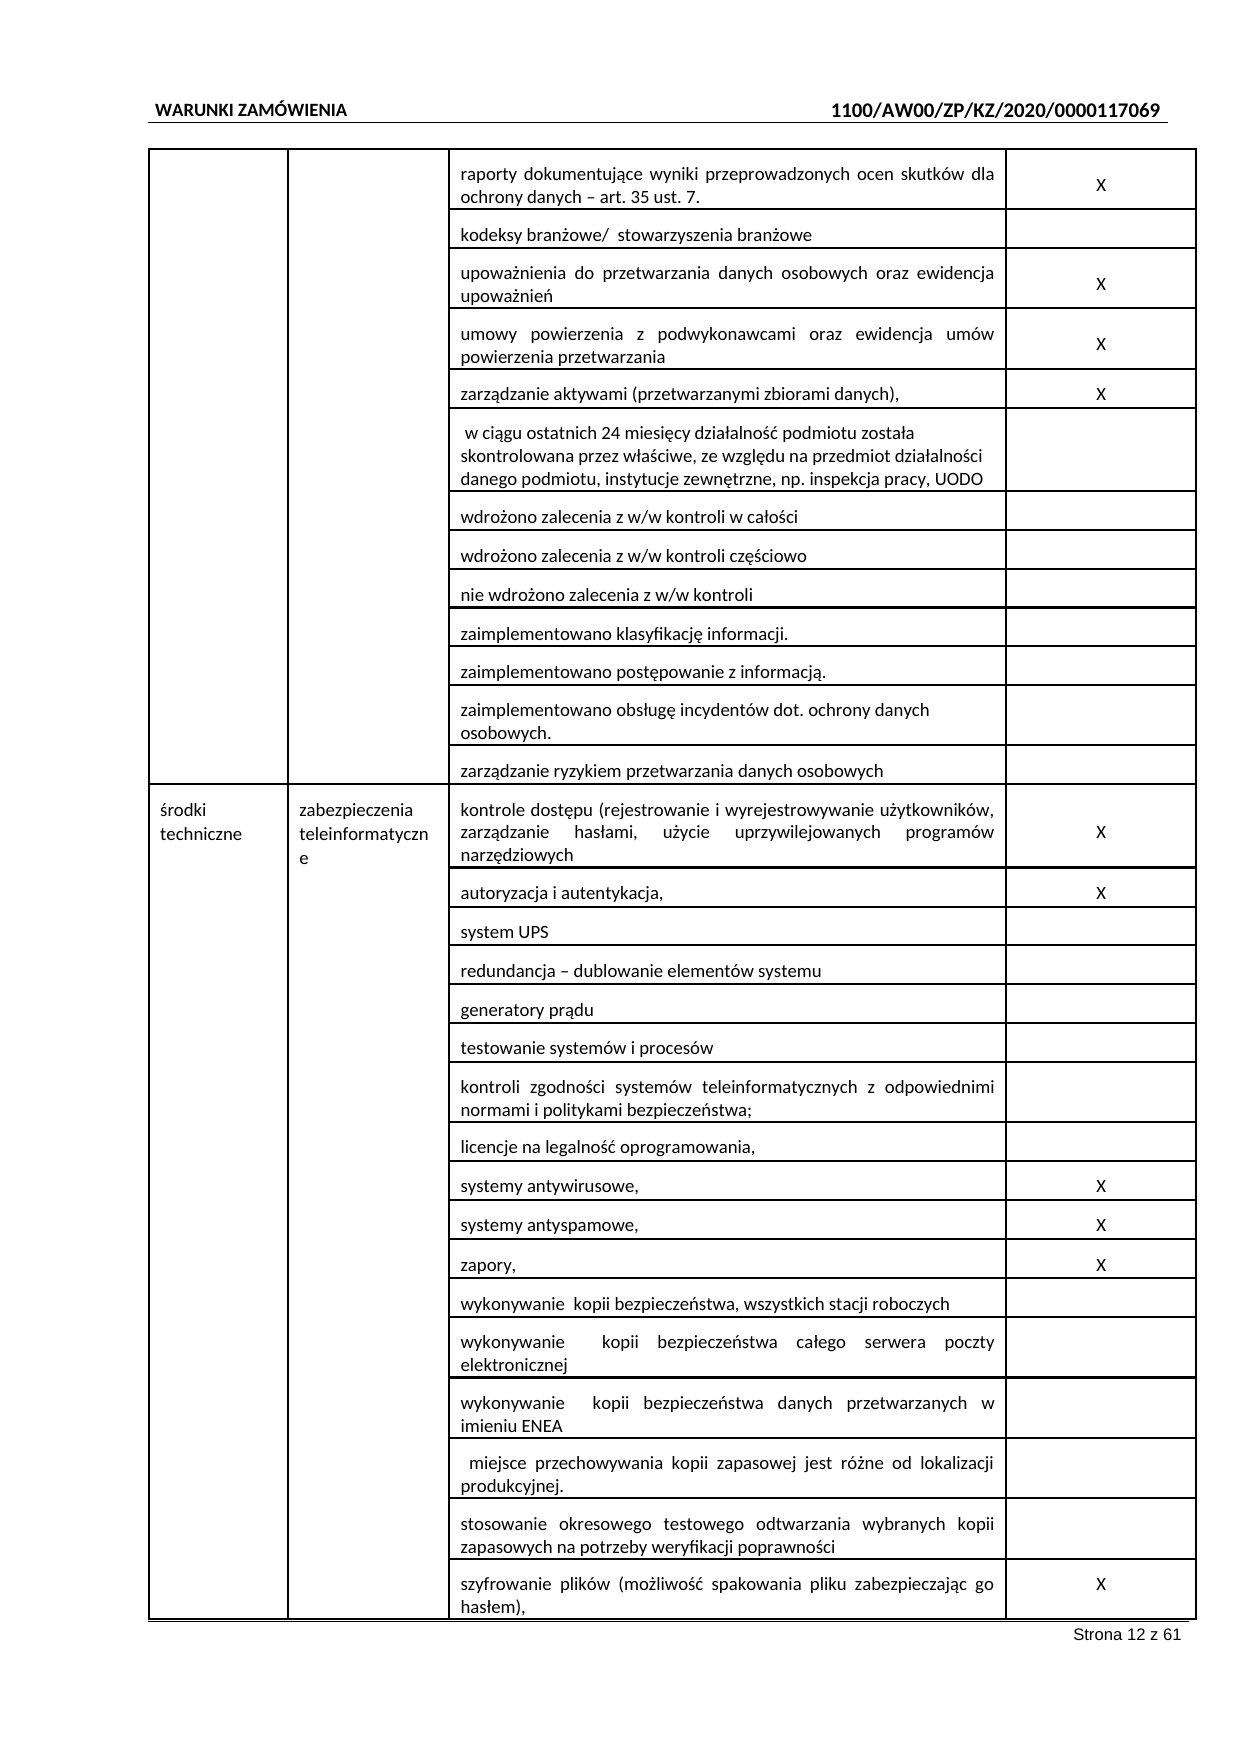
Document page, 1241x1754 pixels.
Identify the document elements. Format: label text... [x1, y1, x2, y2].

table_cell zaimplementowano obsługę incydentów dot. ochrony danych osobowych. [450, 686, 1005, 744]
table_cell [1007, 1063, 1195, 1121]
table_cell środki techniczne [150, 785, 287, 1618]
table_cell X [1007, 869, 1195, 906]
table_cell [1007, 647, 1195, 684]
table_cell zarządzanie aktywami (przetwarzanymi zbiorami danych), [450, 370, 1005, 407]
table_cell systemy antywirusowe, [450, 1162, 1005, 1199]
table_cell wykonywanie kopii bezpieczeństwa danych przetwarzanych w imieniu ENEA [450, 1379, 1005, 1437]
table_cell X [1007, 1560, 1195, 1618]
table_cell [1007, 210, 1195, 247]
table_cell wykonywanie kopii bezpieczeństwa, wszystkich stacji roboczych [450, 1279, 1005, 1316]
table_cell X [1007, 309, 1195, 368]
table_cell redundancja – dublowanie elementów systemu [450, 946, 1005, 983]
table_cell kontrole dostępu (rejestrowanie i wyrejestrowywanie użytkowników, zarządzanie hasłami, użycie uprzywilejowanych programów narzędziowych [450, 785, 1005, 866]
table_cell X [1007, 150, 1195, 208]
table_cell [1007, 409, 1195, 490]
table_cell [1007, 1379, 1195, 1437]
table_cell kodeksy branżowe/ stowarzyszenia branżowe [450, 210, 1005, 247]
table_cell wdrożono zalecenia z w/w kontroli częściowo [450, 531, 1005, 568]
table_cell [1007, 609, 1195, 645]
table_cell nie wdrożono zalecenia z w/w kontroli [450, 570, 1005, 606]
table_cell X [1007, 785, 1195, 866]
table_cell X [1007, 1201, 1195, 1238]
table_cell zarządzanie ryzykiem przetwarzania danych osobowych [450, 746, 1005, 783]
table_cell [1007, 570, 1195, 606]
table_cell [1007, 1439, 1195, 1497]
table_cell raporty dokumentujące wyniki przeprowadzonych ocen skutków dla ochrony danych – art. 35 ust. 7. [450, 150, 1005, 208]
table_cell [1007, 746, 1195, 783]
table_cell w ciągu ostatnich 24 miesięcy działalność podmiotu została skontrolowana przez właściwe, ze względu na przedmiot działalności danego podmiotu, instytucje zewnętrzne, np. inspekcja pracy, UODO [450, 409, 1005, 490]
table_cell licencje na legalność oprogramowania, [450, 1123, 1005, 1160]
table_cell [1007, 686, 1195, 744]
table_cell X [1007, 1162, 1195, 1199]
table_cell kontroli zgodności systemów teleinformatycznych z odpowiednimi normami i politykami bezpieczeństwa; [450, 1063, 1005, 1121]
table_cell zaimplementowano postępowanie z informacją. [450, 647, 1005, 684]
table_cell autoryzacja i autentykacja, [450, 869, 1005, 906]
table_cell zaimplementowano klasyfikację informacji. [450, 609, 1005, 645]
table_cell upoważnienia do przetwarzania danych osobowych oraz ewidencja upoważnień [450, 249, 1005, 307]
table_cell zapory, [450, 1240, 1005, 1277]
table_cell [1007, 1123, 1195, 1160]
table_cell [1007, 946, 1195, 983]
table_cell [1007, 531, 1195, 568]
table_cell stosowanie okresowego testowego odtwarzania wybranych kopii zapasowych na potrzeby weryfikacji poprawności [450, 1499, 1005, 1558]
table_cell wdrożono zalecenia z w/w kontroli w całości [450, 492, 1005, 529]
table_cell [1007, 908, 1195, 944]
table_cell umowy powierzenia z podwykonawcami oraz ewidencja umów powierzenia przetwarzania [450, 309, 1005, 368]
table_cell [1007, 1024, 1195, 1061]
table_cell systemy antyspamowe, [450, 1201, 1005, 1238]
table_cell zabezpieczenia teleinformatyczne [289, 785, 448, 1618]
table_cell generatory prądu [450, 985, 1005, 1022]
table_cell [1007, 1318, 1195, 1376]
table_cell miejsce przechowywania kopii zapasowej jest różne od lokalizacji produkcyjnej. [450, 1439, 1005, 1497]
table_cell szyfrowanie plików (możliwość spakowania pliku zabezpieczając go hasłem), [450, 1560, 1005, 1618]
table_cell [1007, 985, 1195, 1022]
table_cell X [1007, 370, 1195, 407]
table_cell testowanie systemów i procesów [450, 1024, 1005, 1061]
table_cell X [1007, 249, 1195, 307]
table_cell [1007, 1279, 1195, 1316]
table_cell wykonywanie kopii bezpieczeństwa całego serwera poczty elektronicznej [450, 1318, 1005, 1376]
table_cell X [1007, 1240, 1195, 1277]
table_cell system UPS [450, 908, 1005, 944]
table_cell [1007, 492, 1195, 529]
table_cell [1007, 1499, 1195, 1558]
